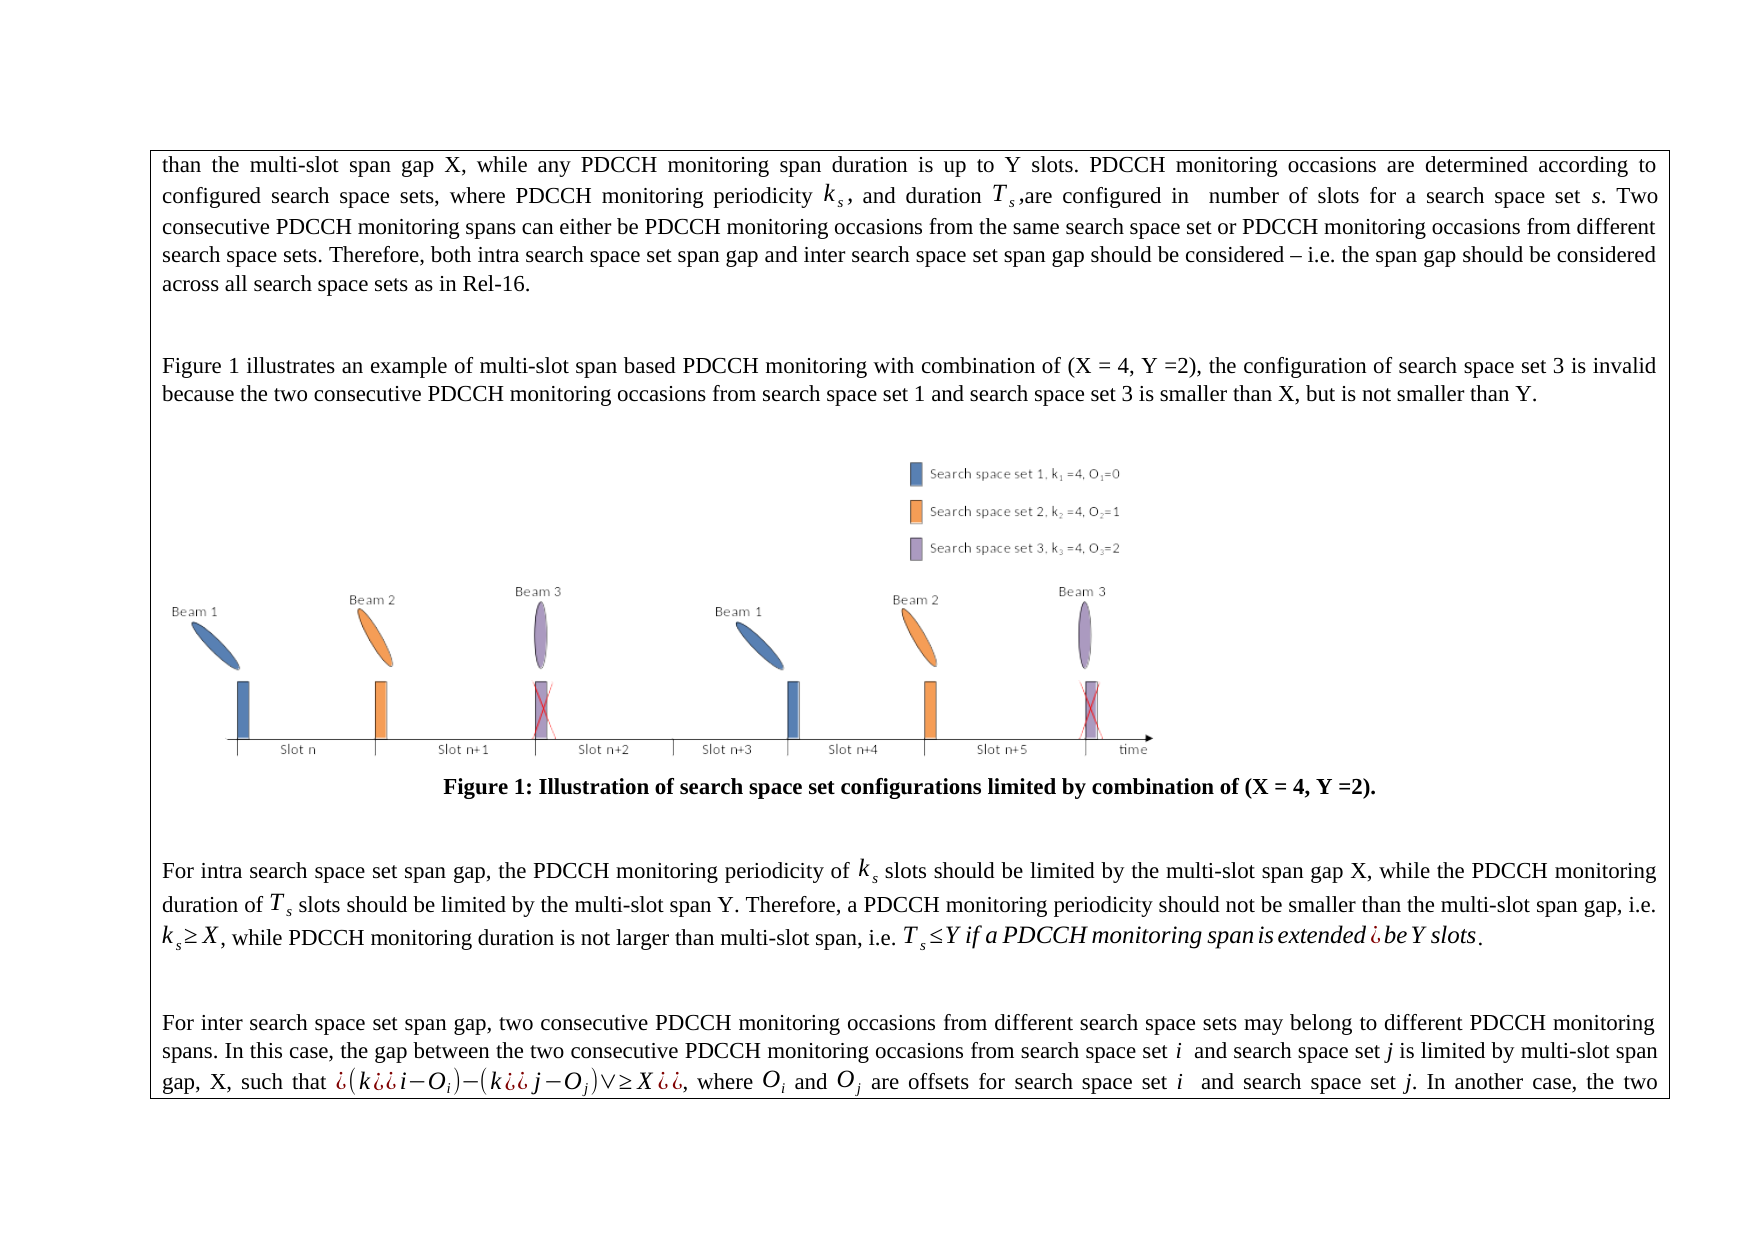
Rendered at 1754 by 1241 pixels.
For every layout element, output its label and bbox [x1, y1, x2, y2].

table_header [151, 151, 1669, 1098]
